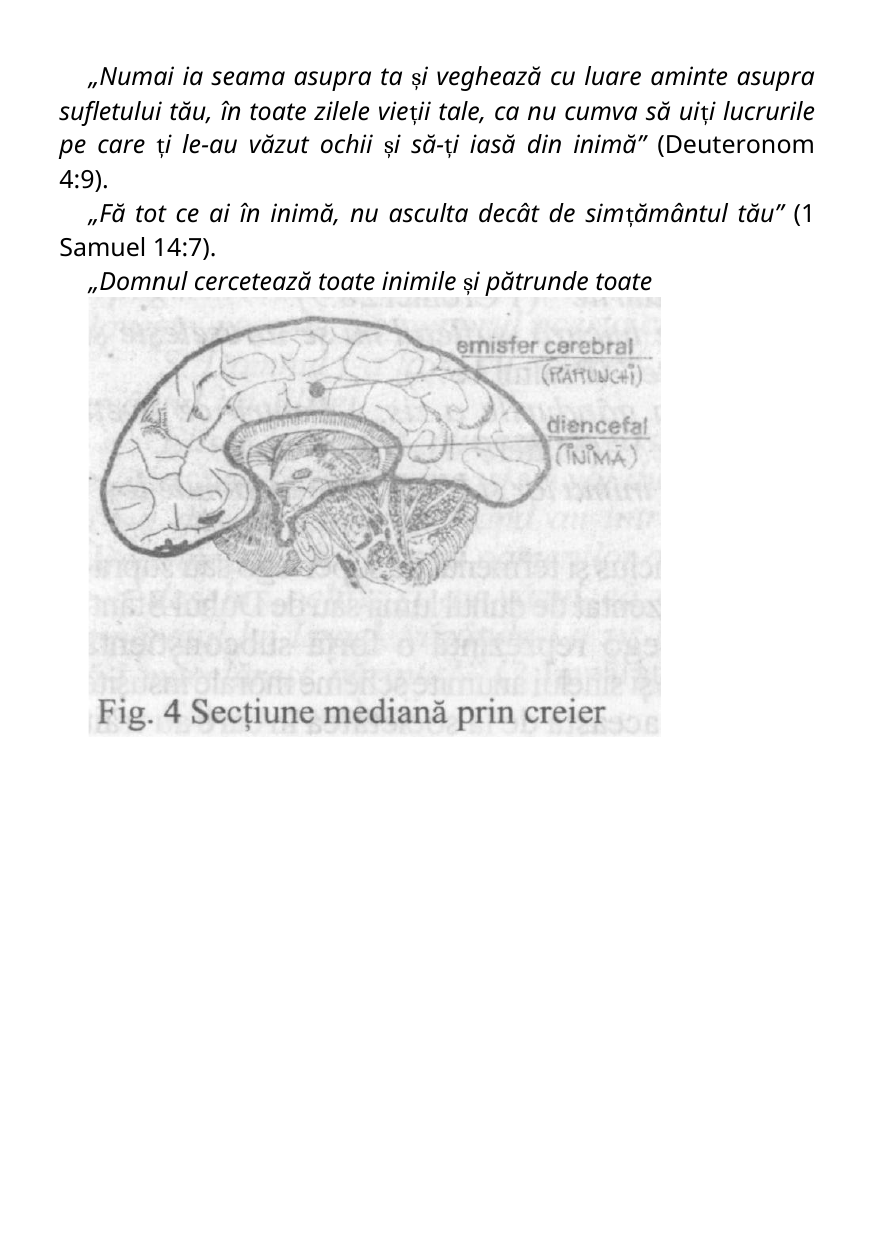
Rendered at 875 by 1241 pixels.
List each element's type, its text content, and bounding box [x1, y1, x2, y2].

text „Numai ia seama asupra ta și veghează cu luare aminte asupra sufletului tău, în toate zilele vieții tale, ca nu cumva să uiți lucrurile pe care ți le-au văzut ochii și să-ți iasă din inimă” (Deuteronom 4:9). [59, 59, 815, 195]
text „Fă tot ce ai în inimă, nu asculta decât de simțământul tău” (1 Samuel 14:7). [59, 195, 815, 263]
text „Domnul cercetează toate inimile și pătrunde toate [59, 263, 815, 297]
